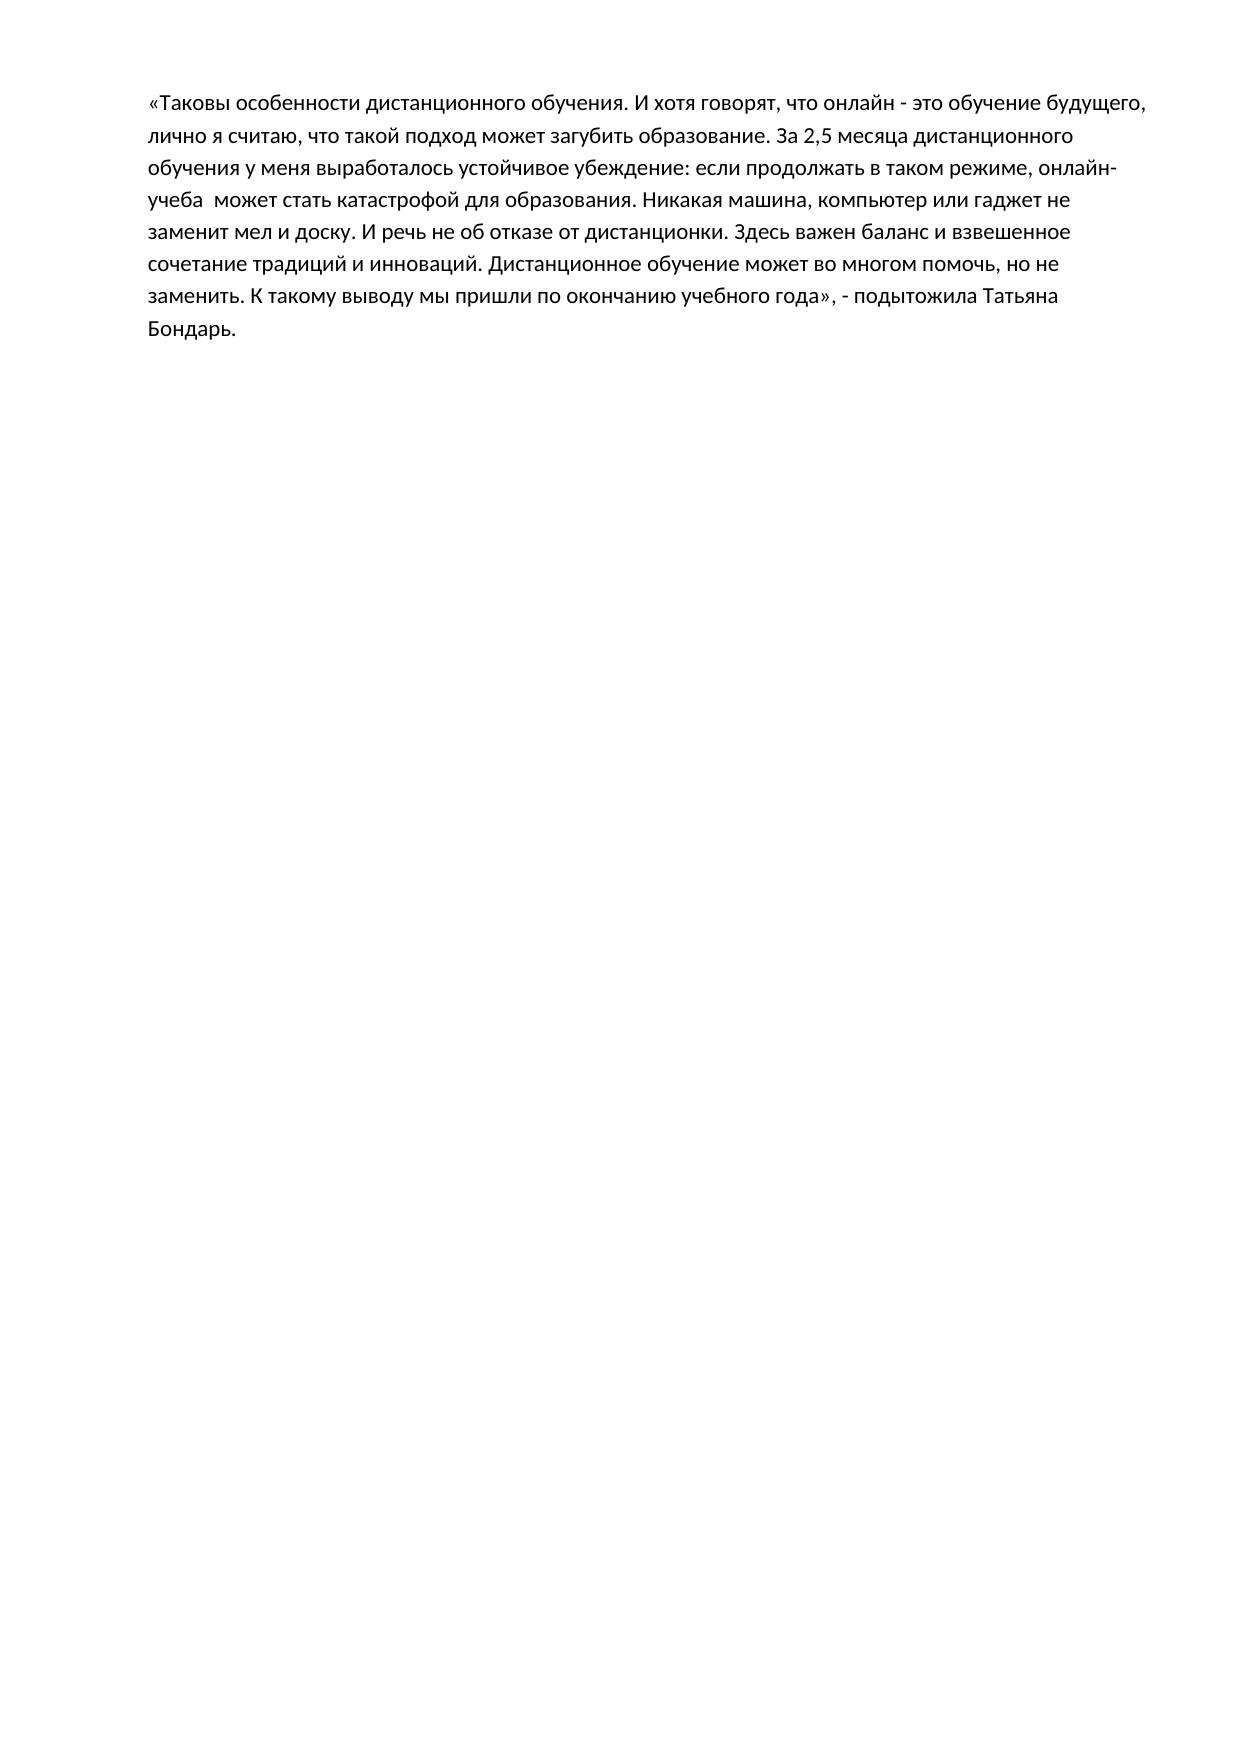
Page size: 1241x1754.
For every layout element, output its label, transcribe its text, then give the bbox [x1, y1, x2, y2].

text «Таковы особенности дистанционного обучения. И хотя говорят, что онлайн - это обучение будущего, лично я считаю, что такой подход может загубить образование. За 2,5 месяца дистанционного обучения у меня выработалось устойчивое убеждение: если продолжать в таком режиме, онлайн-учеба может стать катастрофой для образования. Никакая машина, компьютер или гаджет не заменит мел и доску. И речь не об отказе от дистанционки. Здесь важен баланс и взвешенное сочетание традиций и инноваций. Дистанционное обучение может во многом помочь, но не заменить. К такому выводу мы пришли по окончанию учебного года», - подытожила Татьяна Бондарь. [148, 88, 1152, 342]
